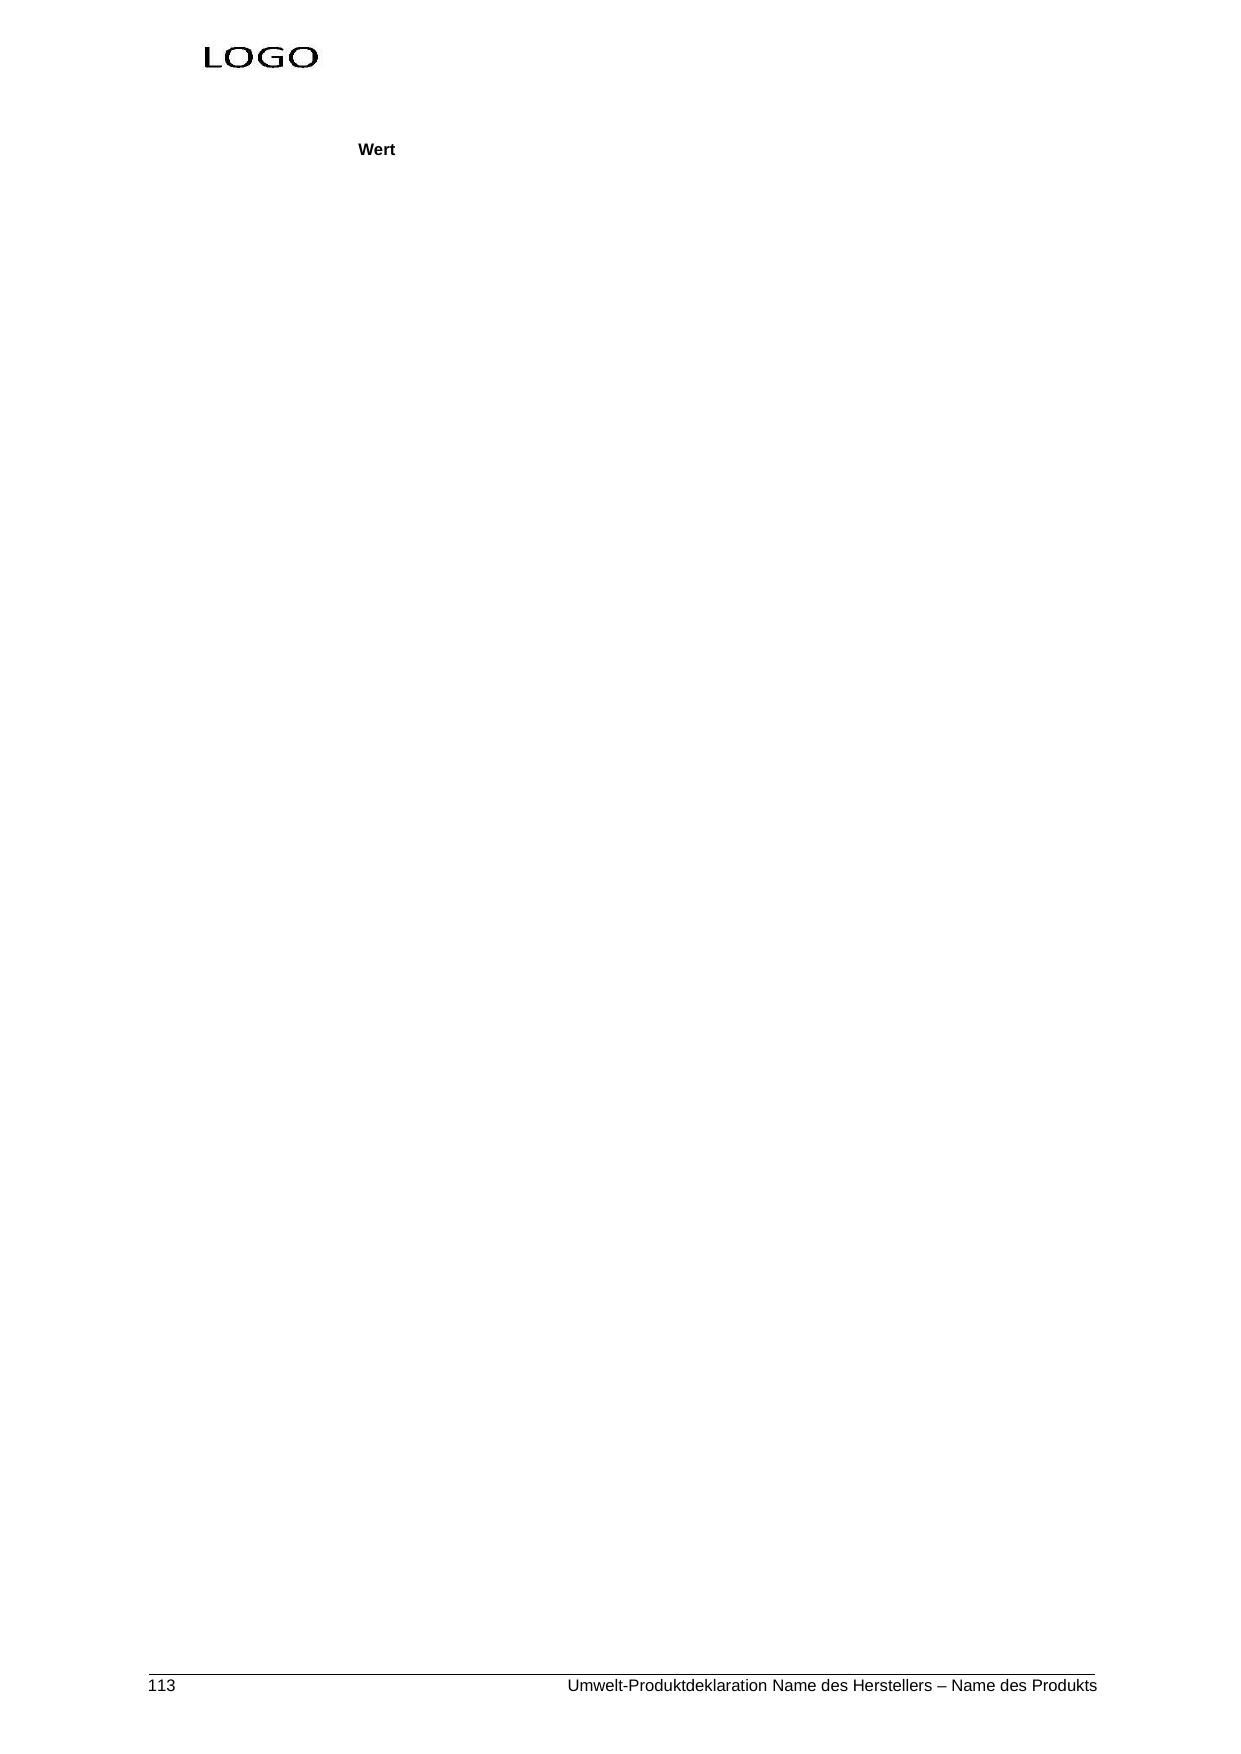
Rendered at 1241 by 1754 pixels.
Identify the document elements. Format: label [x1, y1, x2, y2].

picture [148, 14, 622, 103]
